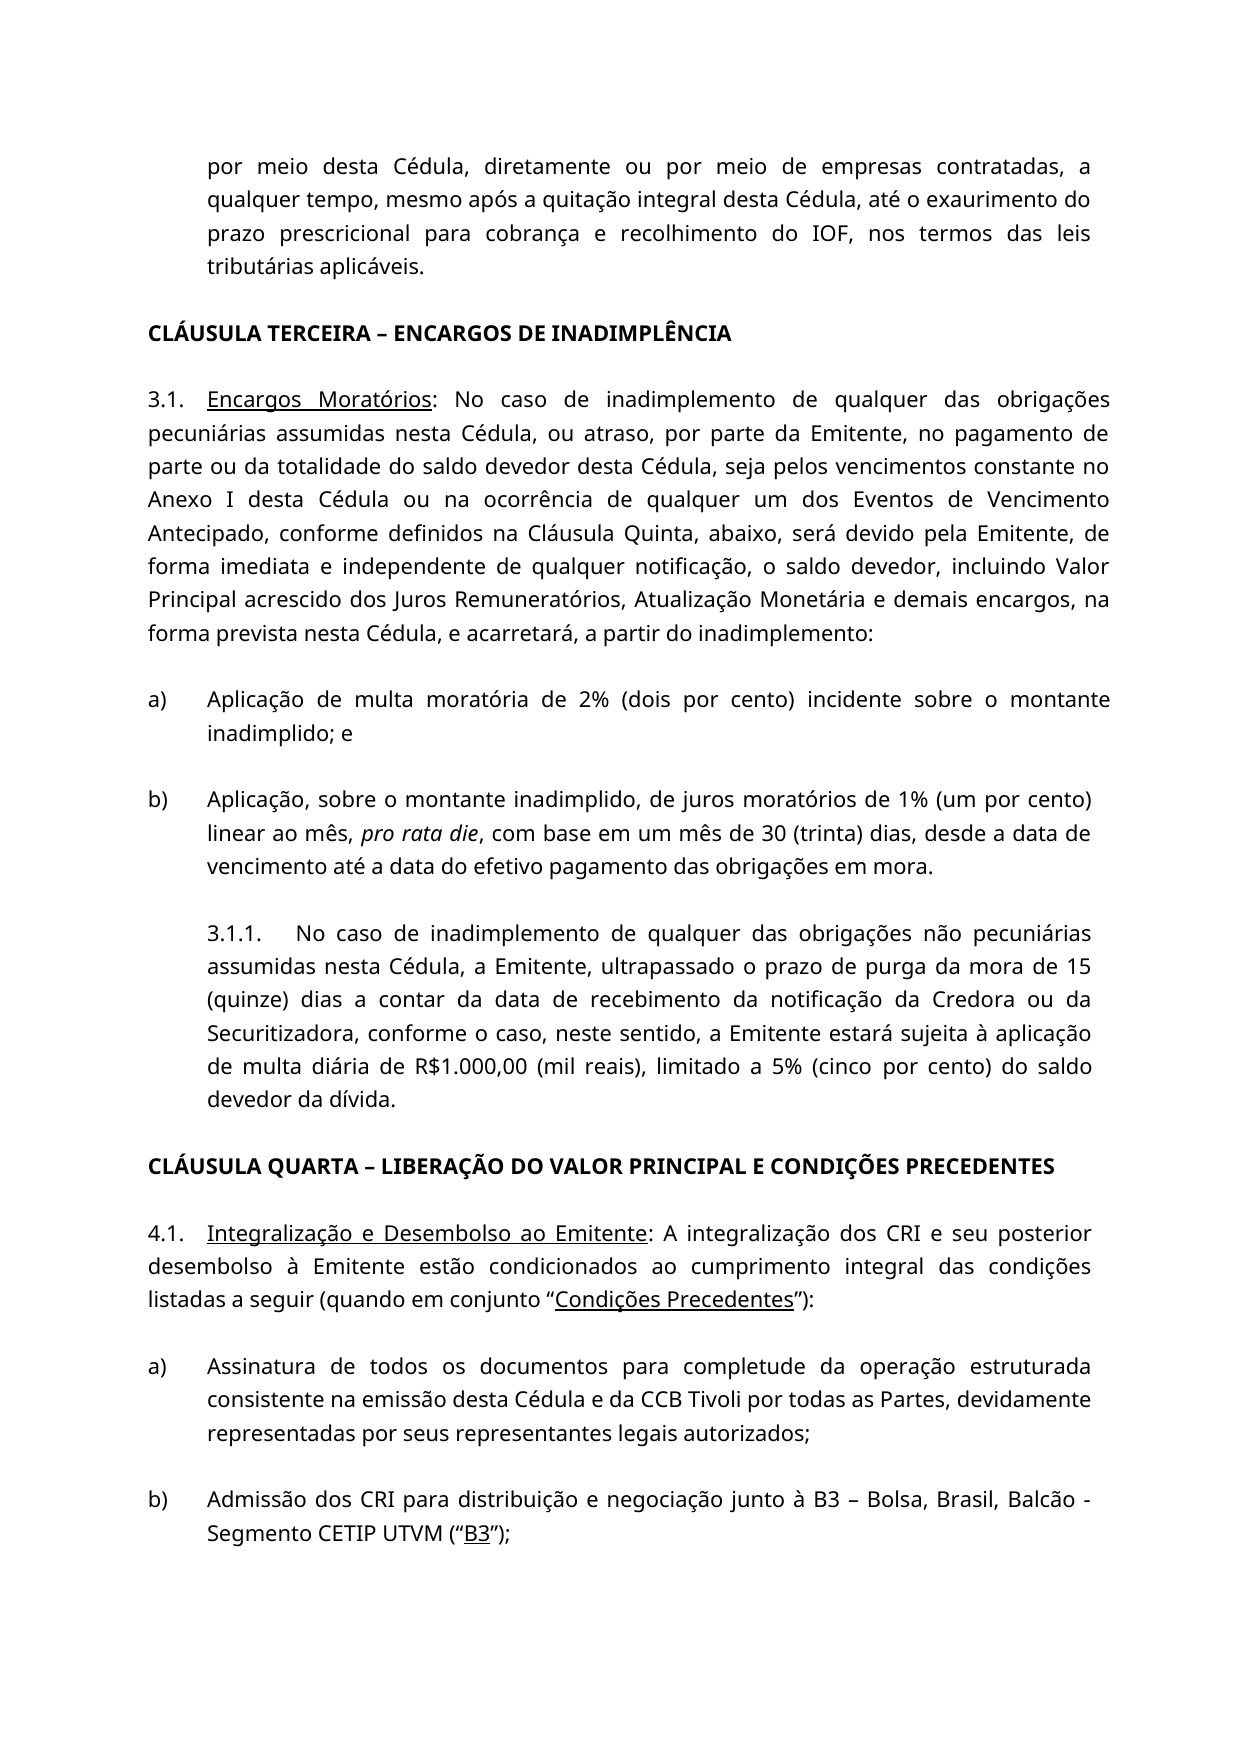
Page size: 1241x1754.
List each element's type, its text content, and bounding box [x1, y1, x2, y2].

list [207, 148, 1092, 281]
text CLÁUSULA TERCEIRA – ENCARGOS DE INADIMPLÊNCIA [148, 314, 1092, 348]
list Integralização e Desembolso ao Emitente: A integralização dos CRI e seu posterior desembolso à Emitente estão condicionados ao cumprimento integral das condições listadas a seguir (quando em conjunto “Condições Precedentes”): [148, 1214, 1092, 1314]
list Assinatura de todos os documentos para completude da operação estruturada consistente na emissão desta Cédula e da CCB Tivoli por todas as Partes, devidamente representadas por seus representantes legais autorizados; [148, 1348, 1092, 1448]
text 3.1. Encargos Moratórios: No caso de inadimplemento de qualquer das obrigações pecuniárias assumidas nesta Cédula, ou atraso, por parte da Emitente, no pagamento de parte ou da totalidade do saldo devedor desta Cédula, seja pelos vencimentos constante no Anexo I desta Cédula ou na ocorrência de qualquer um dos Eventos de Vencimento Antecipado, conforme definidos na Cláusula Quinta, abaixo, será devido pela Emitente, de forma imediata e independente de qualquer notificação, o saldo devedor, incluindo Valor Principal acrescido dos Juros Remuneratórios, Atualização Monetária e demais encargos, na forma prevista nesta Cédula, e acarretará, a partir do inadimplemento: [148, 381, 1111, 648]
list Aplicação, sobre o montante inadimplido, de juros moratórios de 1% (um por cento) linear ao mês, pro rata die, com base em um mês de 30 (trinta) dias, desde a data de vencimento até a data do efetivo pagamento das obrigações em mora. [148, 781, 1092, 881]
list No caso de inadimplemento de qualquer das obrigações não pecuniárias assumidas nesta Cédula, a Emitente, ultrapassado o prazo de purga da mora de 15 (quinze) dias a contar da data de recebimento da notificação da Credora ou da Securitizadora, conforme o caso, neste sentido, a Emitente estará sujeita à aplicação de multa diária de R$1.000,00 (mil reais), limitado a 5% (cinco por cento) do saldo devedor da dívida. [207, 914, 1092, 1114]
text CLÁUSULA QUARTA – LIBERAÇÃO DO VALOR PRINCIPAL E CONDIÇÕES PRECEDENTES [148, 1148, 1092, 1181]
list Admissão dos CRI para distribuição e negociação junto à B3 – Bolsa, Brasil, Balcão -Segmento CETIP UTVM (“B3”); [148, 1481, 1092, 1548]
list Aplicação de multa moratória de 2% (dois por cento) incidente sobre o montante inadimplido; e [148, 681, 1111, 748]
